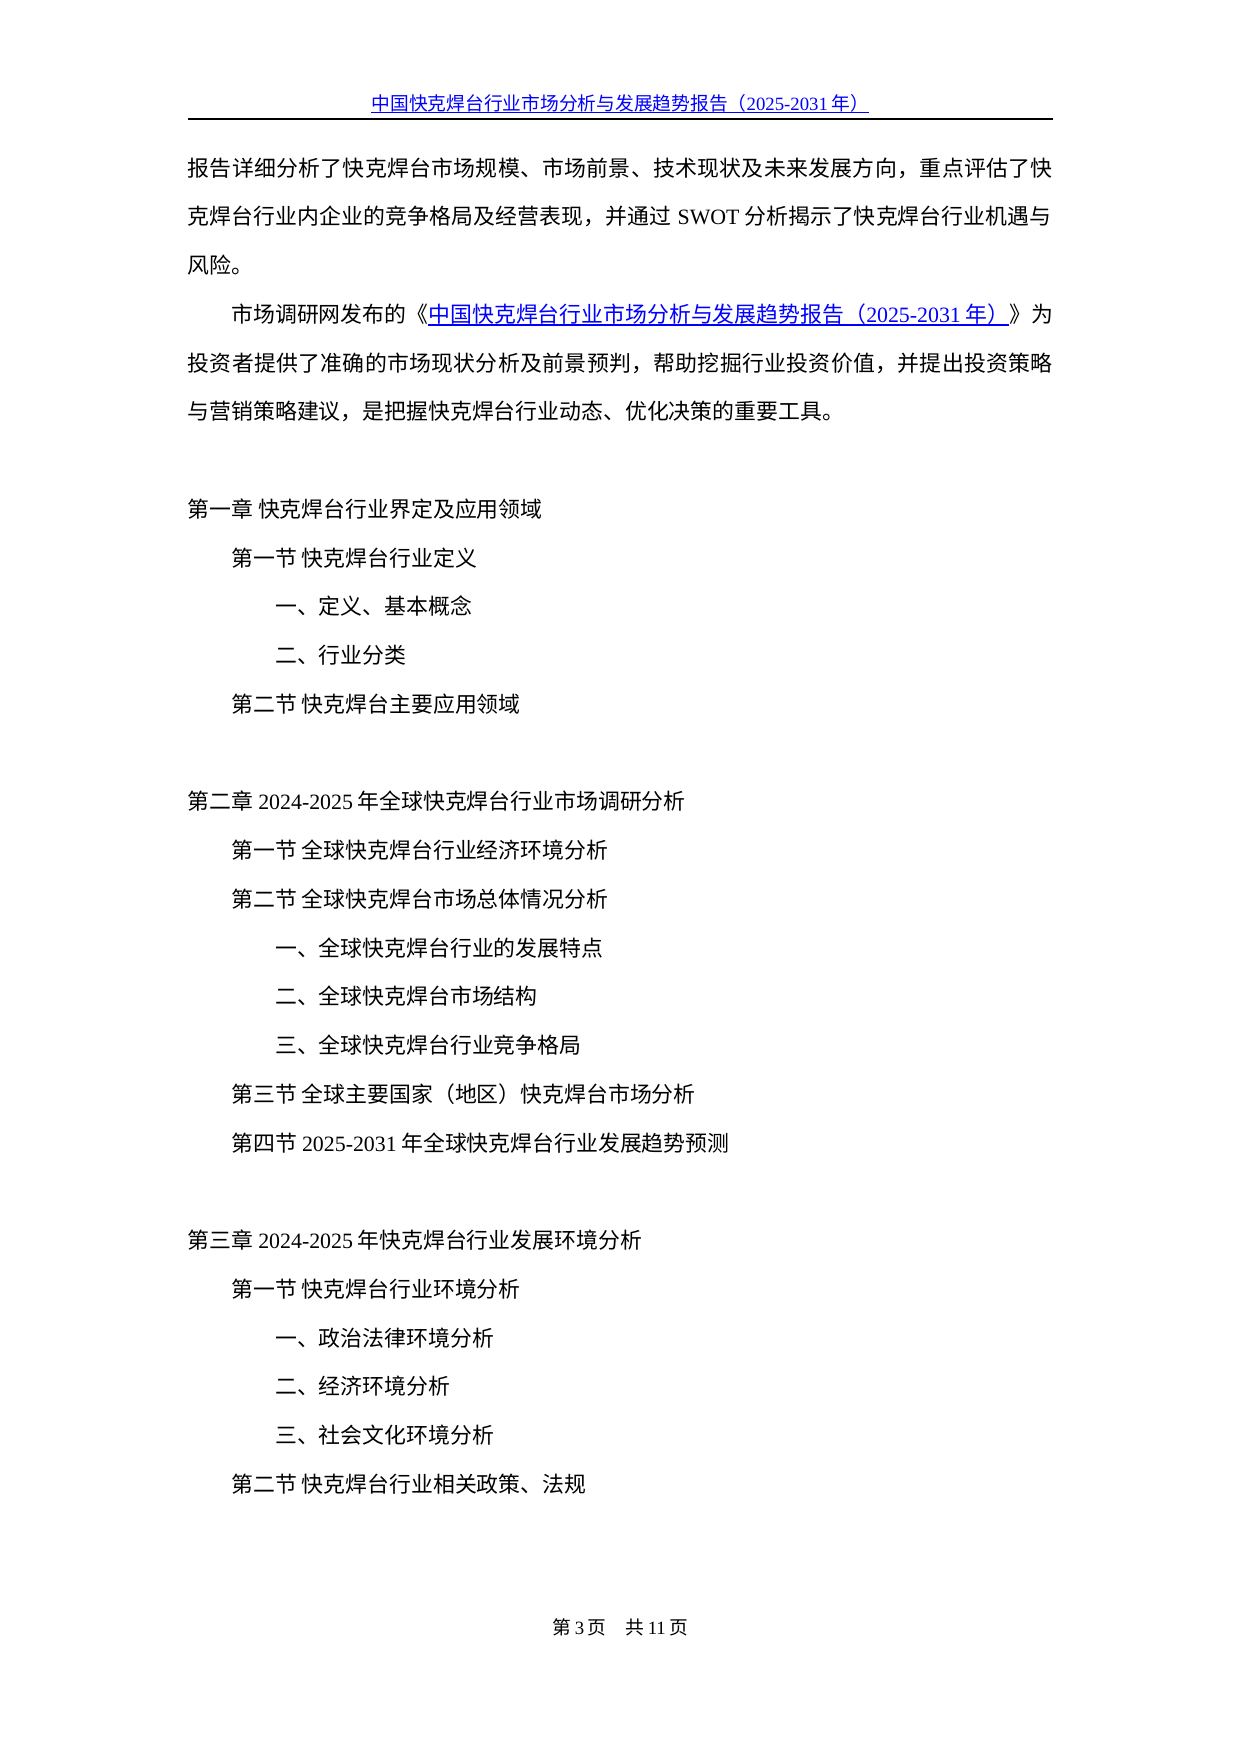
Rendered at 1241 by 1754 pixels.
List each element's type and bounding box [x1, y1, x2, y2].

text [187, 150, 1053, 1499]
